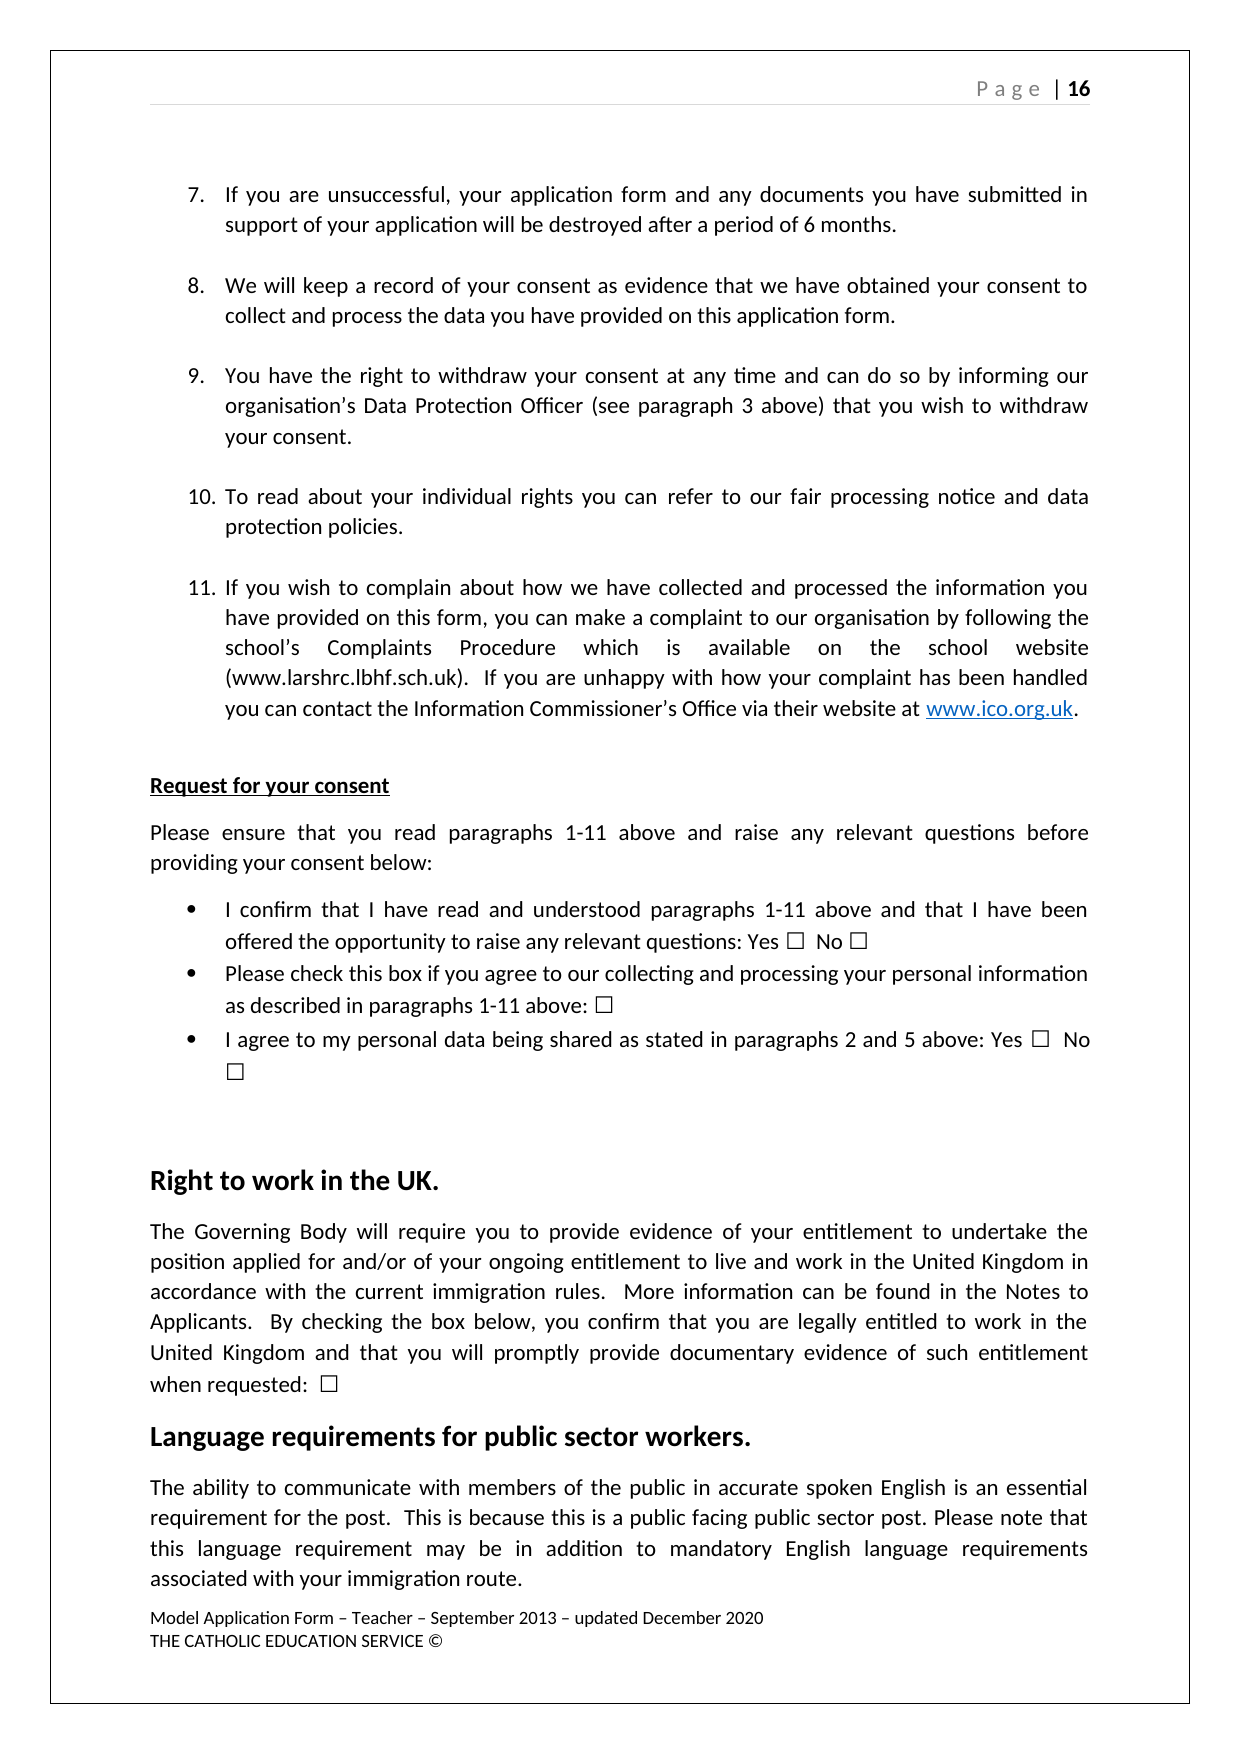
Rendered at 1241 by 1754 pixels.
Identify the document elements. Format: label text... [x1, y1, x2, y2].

text Please ensure that you read paragraphs 1-11 above and raise any relevant questions before providing your consent below: [150, 818, 1090, 876]
text The Governing Body will require you to provide evidence of your entitlement to undertake the position applied for and/or of your ongoing entitlement to live and work in the United Kingdom in accordance with the current immigration rules. More information can be found in the Notes to Applicants. By checking the box below, you confirm that you are legally entitled to work in the United Kingdom and that you will promptly provide documentary evidence of such entitlement when requested: [150, 1217, 1090, 1399]
list To read about your individual rights you can refer to our fair processing notice and data protection policies. [187, 482, 1090, 541]
list You have the right to withdraw your consent at any time and can do so by informing our organisation’s Data Protection Officer (see paragraph 3 above) that you wish to withdraw your consent. [187, 361, 1090, 450]
list If you wish to complain about how we have collected and processed the information you have provided on this form, you can make a complaint to our organisation by following the school’s Complaints Procedure which is available on the school website (www.larshrc.lbhf.sch.uk). If you are unhappy with how your complaint has been handled you can contact the Information Commissioner’s Office via their website at www.ico.org.uk. [187, 573, 1090, 722]
list If you are unsuccessful, your application form and any documents you have submitted in support of your application will be destroyed after a period of 6 months. [187, 180, 1090, 238]
list I confirm that I have read and understood paragraphs 1-11 above and that I have been offered the opportunity to raise any relevant questions: Yes No [187, 895, 1090, 956]
text Right to work in the UK. [150, 1162, 1090, 1197]
text Request for your consent [150, 771, 1090, 799]
text The ability to communicate with members of the public in accurate spoken English is an essential requirement for the post. This is because this is a public facing public sector post. Please note that this language requirement may be in addition to mandatory English language requirements associated with your immigration route. [150, 1473, 1090, 1592]
list I agree to my personal data being shared as stated in paragraphs 2 and 5 above: Yes No [187, 1023, 1090, 1087]
list Please check this box if you agree to our collecting and processing your personal information as described in paragraphs 1-11 above: [187, 959, 1090, 1020]
list We will keep a record of your consent as evidence that we have obtained your consent to collect and process the data you have provided on this application form. [187, 271, 1090, 329]
text Language requirements for public sector workers. [150, 1418, 1090, 1454]
